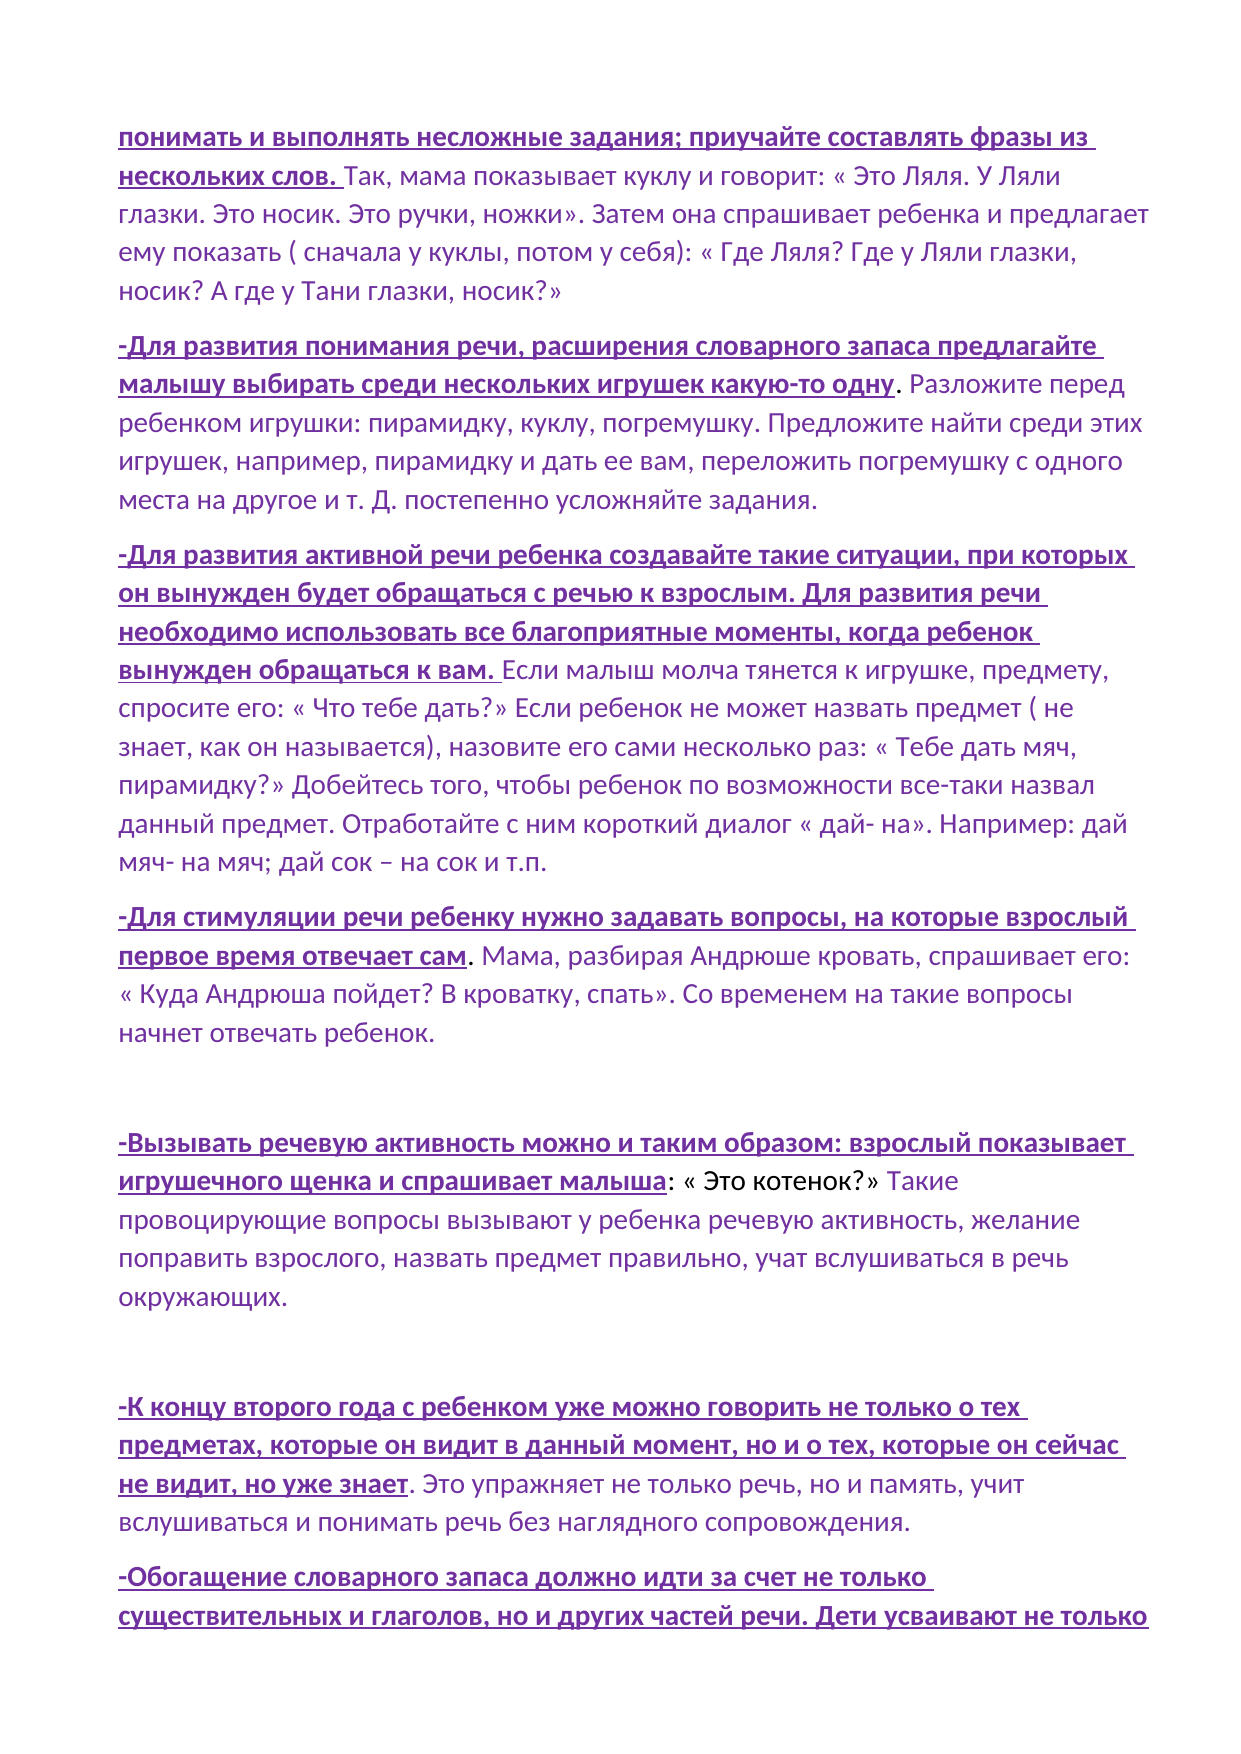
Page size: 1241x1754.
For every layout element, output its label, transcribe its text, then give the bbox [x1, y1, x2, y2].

text -К концу второго года с ребенком уже можно говорить не только о тех предметах, которые он видит в данный момент, но и о тех, которые он сейчас не видит, но уже знает. Это упражняет не только речь, но и память, учит вслушиваться и понимать речь без наглядного сопровождения. [118, 1388, 1152, 1539]
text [118, 1558, 1152, 1632]
text -Для стимуляции речи ребенку нужно задавать вопросы, на которые взрослый первое время отвечает сам. Мама, разбирая Андрюше кровать, спрашивает его: « Куда Андрюша пойдет? В кроватку, спать». Со временем на такие вопросы начнет отвечать ребенок. [118, 898, 1152, 1049]
text -Для развития активной речи ребенка создавайте такие ситуации, при которых он вынужден будет обращаться с речью к взрослым. Для развития речи необходимо использовать все благоприятные моменты, когда ребенок вынужден обращаться к вам. Если малыш молча тянется к игрушке, предмету, спросите его: « Что тебе дать?» Если ребенок не может назвать предмет ( не знает, как он называется), назовите его сами несколько раз: « Тебе дать мяч, пирамидку?» Добейтесь того, чтобы ребенок по возможности все-таки назвал данный предмет. Отработайте с ним короткий диалог « дай- на». Например: дай мяч- на мяч; дай сок – на сок и т.п. [118, 536, 1152, 879]
text -Вызывать речевую активность можно и таким образом: взрослый показывает игрушечного щенка и спрашивает малыша: « Это котенок?» Такие провоцирующие вопросы вызывают у ребенка речевую активность, желание поправить взрослого, назвать предмет правильно, учат вслушиваться в речь окружающих. [118, 1124, 1152, 1313]
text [118, 118, 1152, 307]
text -Для развития понимания речи, расширения словарного запаса предлагайте малышу выбирать среди нескольких игрушек какую-то одну. Разложите перед ребенком игрушки: пирамидку, куклу, погремушку. Предложите найти среди этих игрушек, например, пирамидку и дать ее вам, переложить погремушку с одного места на другое и т. Д. постепенно усложняйте задания. [118, 327, 1152, 516]
